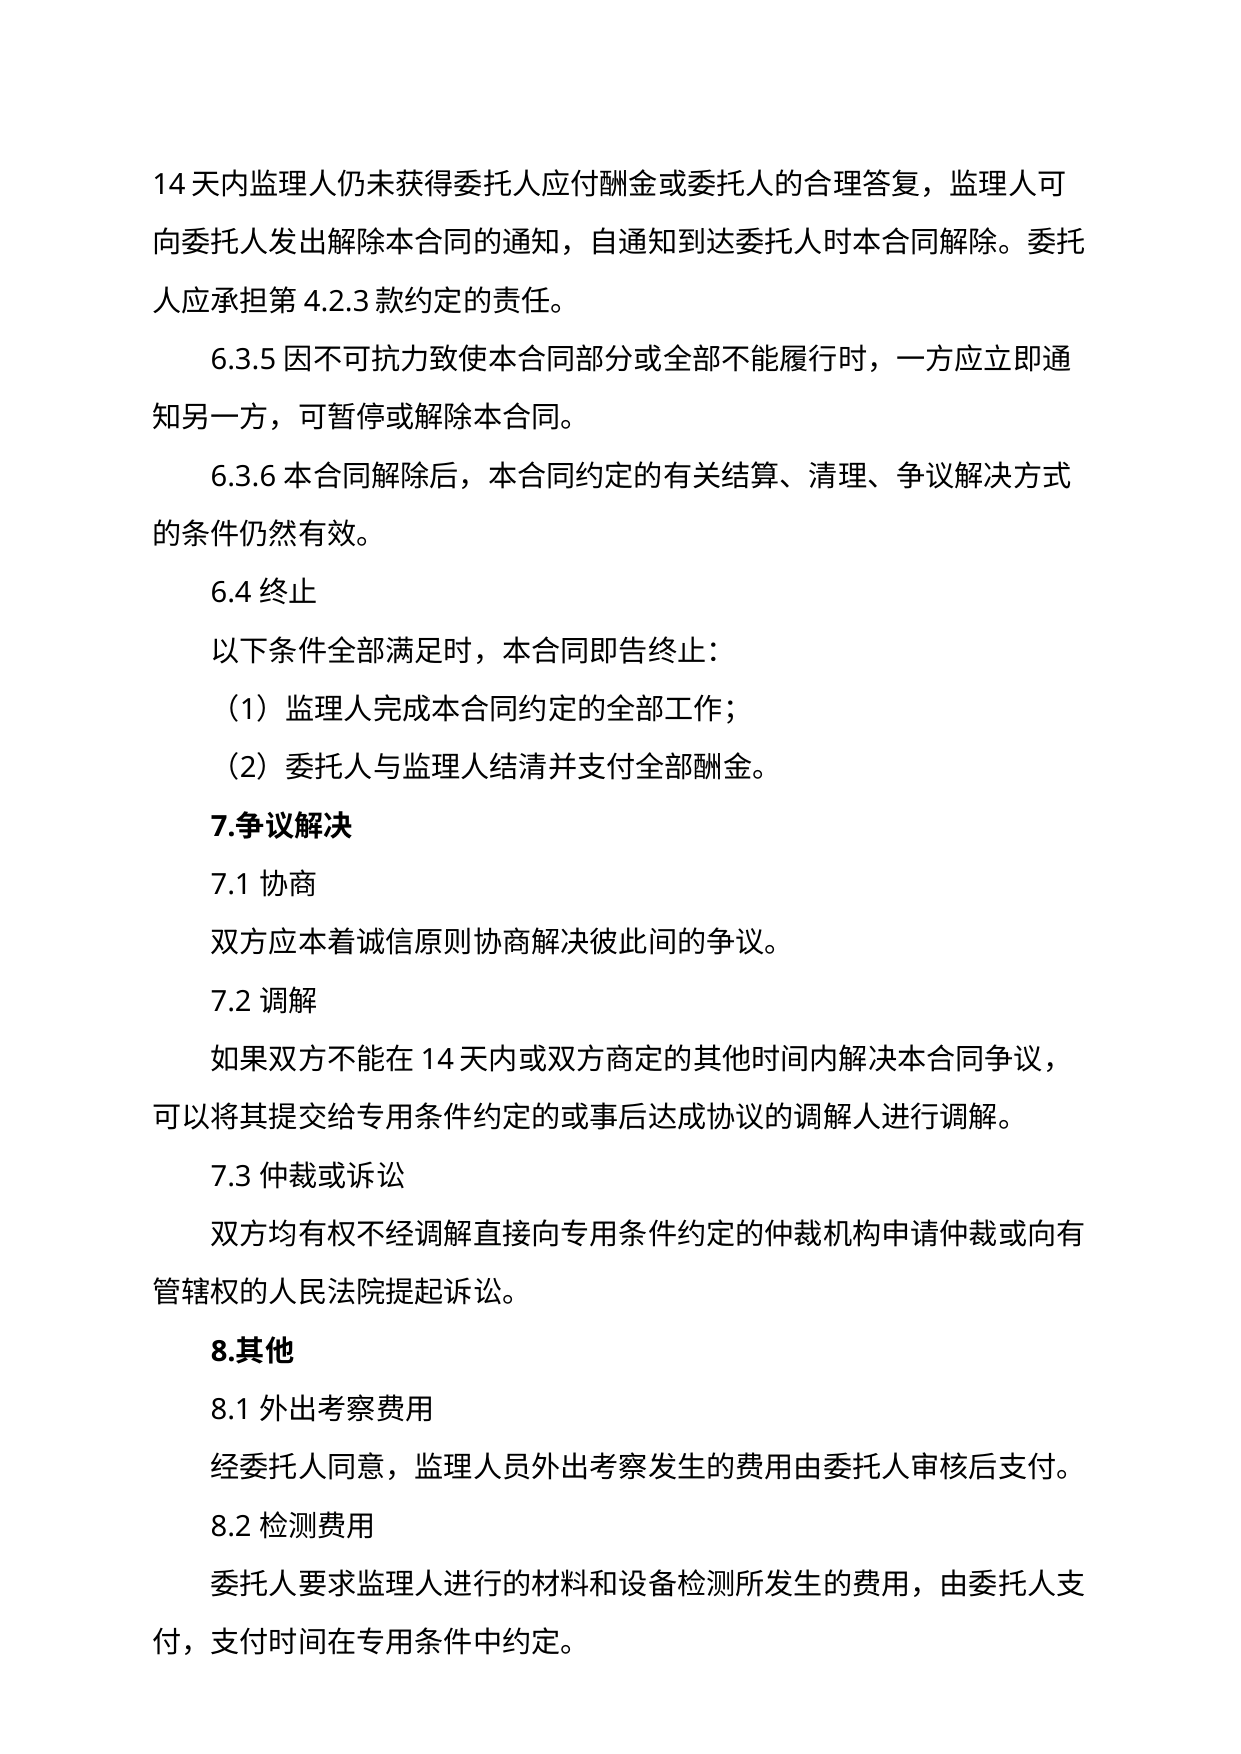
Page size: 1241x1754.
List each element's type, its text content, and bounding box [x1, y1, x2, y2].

text 6.4 终止 [152, 556, 1094, 614]
text 8.2 检测费用 [152, 1489, 1094, 1548]
text 6.3.6 本合同解除后，本合同约定的有关结算、清理、争议解决方式的条件仍然有效。 [152, 439, 1094, 556]
text 如果双方不能在14天内或双方商定的其他时间内解决本合同争议， 可以将其提交给专用条件约定的或事后达成协议的调解人进行调解。 [152, 1023, 1094, 1139]
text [152, 148, 1094, 323]
text 7.2 调解 [152, 964, 1094, 1023]
text 8.1 外出考察费用 [152, 1373, 1094, 1431]
text （2）委托人与监理人结清并支付全部酬金。 [152, 731, 1094, 789]
text 6.3.5 因不可抗力致使本合同部分或全部不能履行时，一方应立即通知另一方，可暂停或解除本合同。 [152, 323, 1094, 439]
text 7.争议解决 [152, 789, 1094, 848]
text 双方应本着诚信原则协商解决彼此间的争议。 [152, 906, 1094, 964]
text 经委托人同意，监理人员外出考察发生的费用由委托人审核后支付。 [152, 1431, 1094, 1489]
text 8.其他 [152, 1314, 1094, 1373]
text 委托人要求监理人进行的材料和设备检测所发生的费用，由委托人支付，支付时间在专用条件中约定。 [152, 1548, 1094, 1664]
text 双方均有权不经调解直接向专用条件约定的仲裁机构申请仲裁或向有管辖权的人民法院提起诉讼。 [152, 1198, 1094, 1314]
text 以下条件全部满足时，本合同即告终止： [152, 614, 1094, 673]
text 7.3 仲裁或诉讼 [152, 1139, 1094, 1198]
text 7.1 协商 [152, 848, 1094, 906]
text （1）监理人完成本合同约定的全部工作； [152, 673, 1094, 731]
